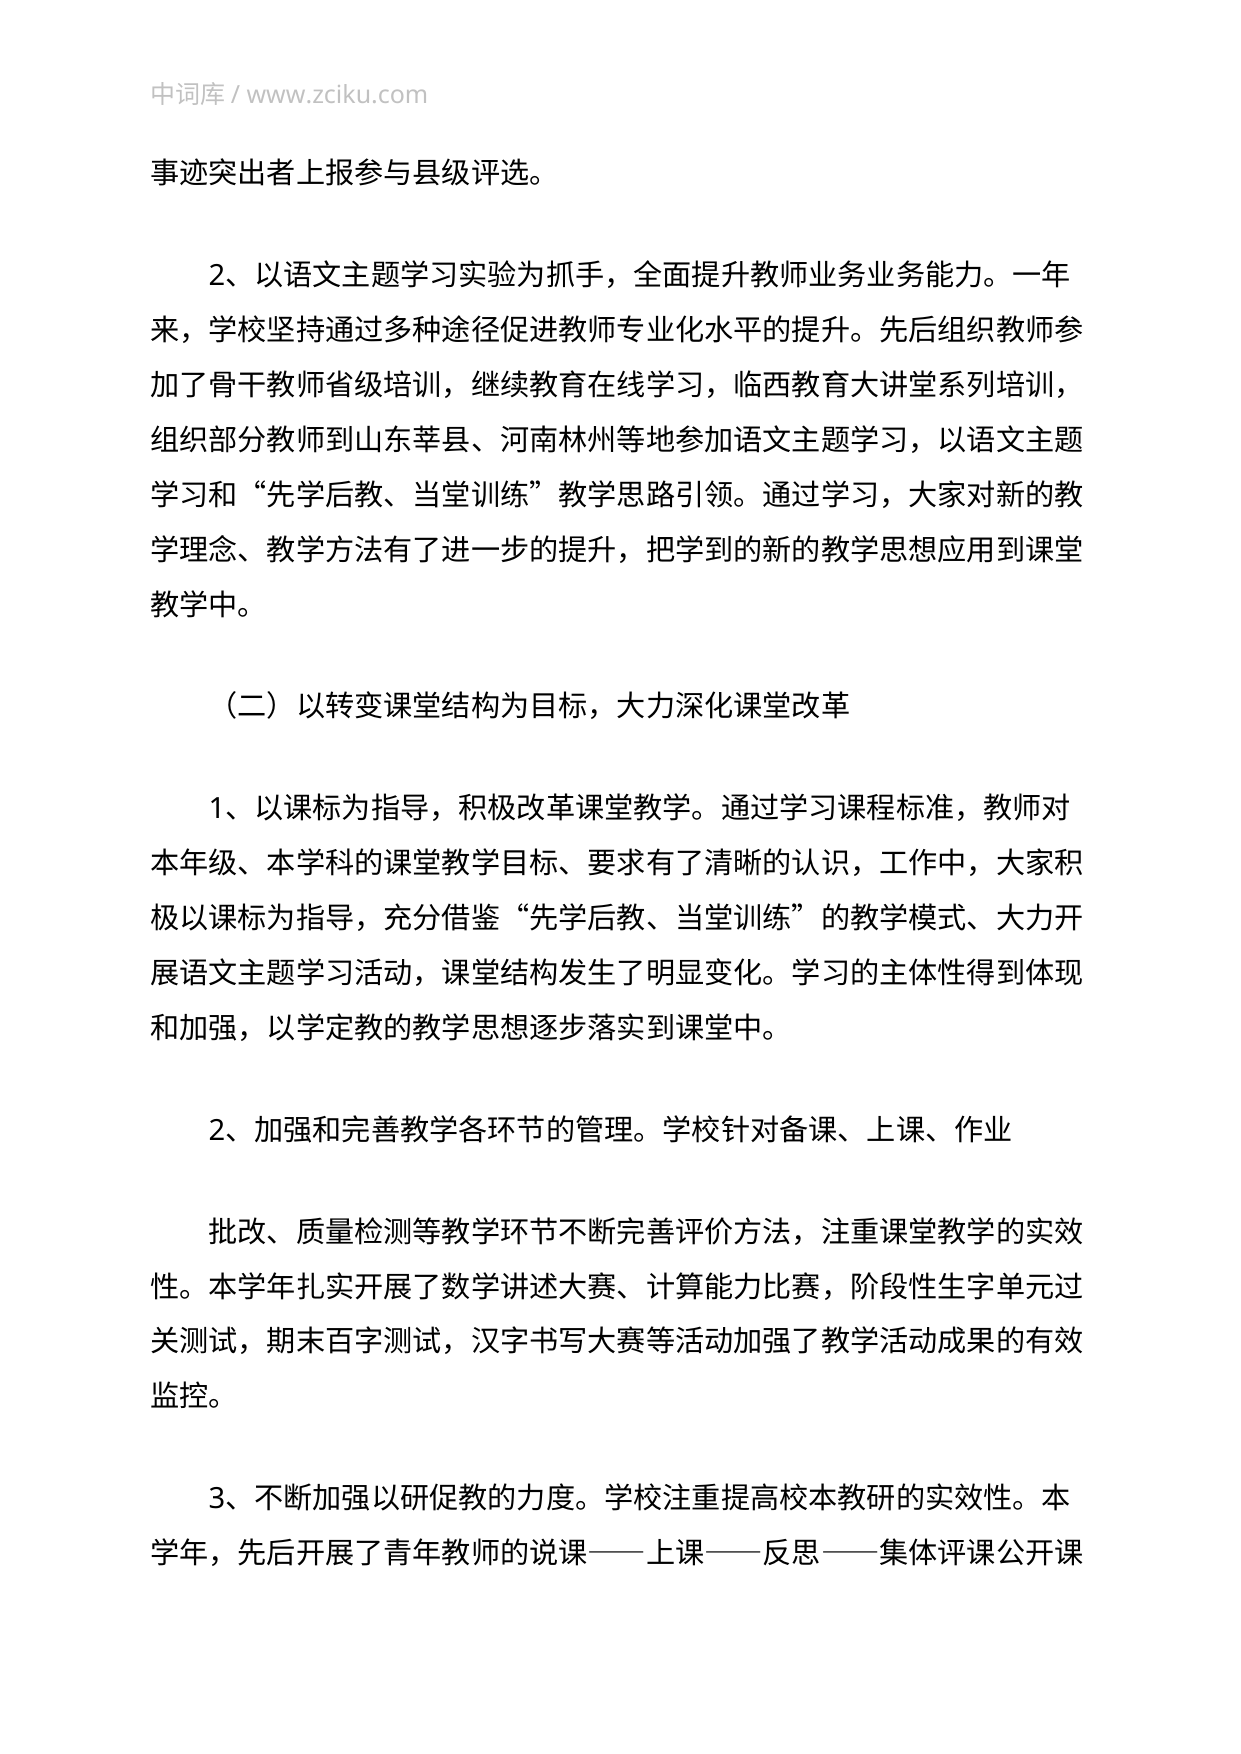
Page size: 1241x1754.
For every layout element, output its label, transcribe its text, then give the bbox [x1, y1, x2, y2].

text 批改、质量检测等教学环节不断完善评价方法，注重课堂教学的实效性。本学年扎实开展了数学讲述大赛、计算能力比赛，阶段性生字单元过关测试，期末百字测试，汉字书写大赛等活动加强了教学活动成果的有效监控。 [150, 1208, 1090, 1415]
text 1、以课标为指导，积极改革课堂教学。通过学习课程标准，教师对本年级、本学科的课堂教学目标、要求有了清晰的认识，工作中，大家积极以课标为指导，充分借鉴“先学后教、当堂训练”的教学模式、大力开展语文主题学习活动，课堂结构发生了明显变化。学习的主体性得到体现和加强，以学定教的教学思想逐步落实到课堂中。 [150, 785, 1090, 1047]
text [150, 1475, 1090, 1572]
text 2、加强和完善教学各环节的管理。学校针对备课、上课、作业 [150, 1106, 1090, 1149]
text （二）以转变课堂结构为目标，大力深化课堂改革 [150, 683, 1090, 725]
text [150, 150, 1090, 192]
text 2、以语文主题学习实验为抓手，全面提升教师业务业务能力。一年来，学校坚持通过多种途径促进教师专业化水平的提升。先后组织教师参加了骨干教师省级培训，继续教育在线学习，临西教育大讲堂系列培训，组织部分教师到山东莘县、河南林州等地参加语文主题学习，以语文主题学习和“先学后教、当堂训练”教学思路引领。通过学习，大家对新的教学理念、教学方法有了进一步的提升，把学到的新的教学思想应用到课堂教学中。 [150, 252, 1090, 623]
